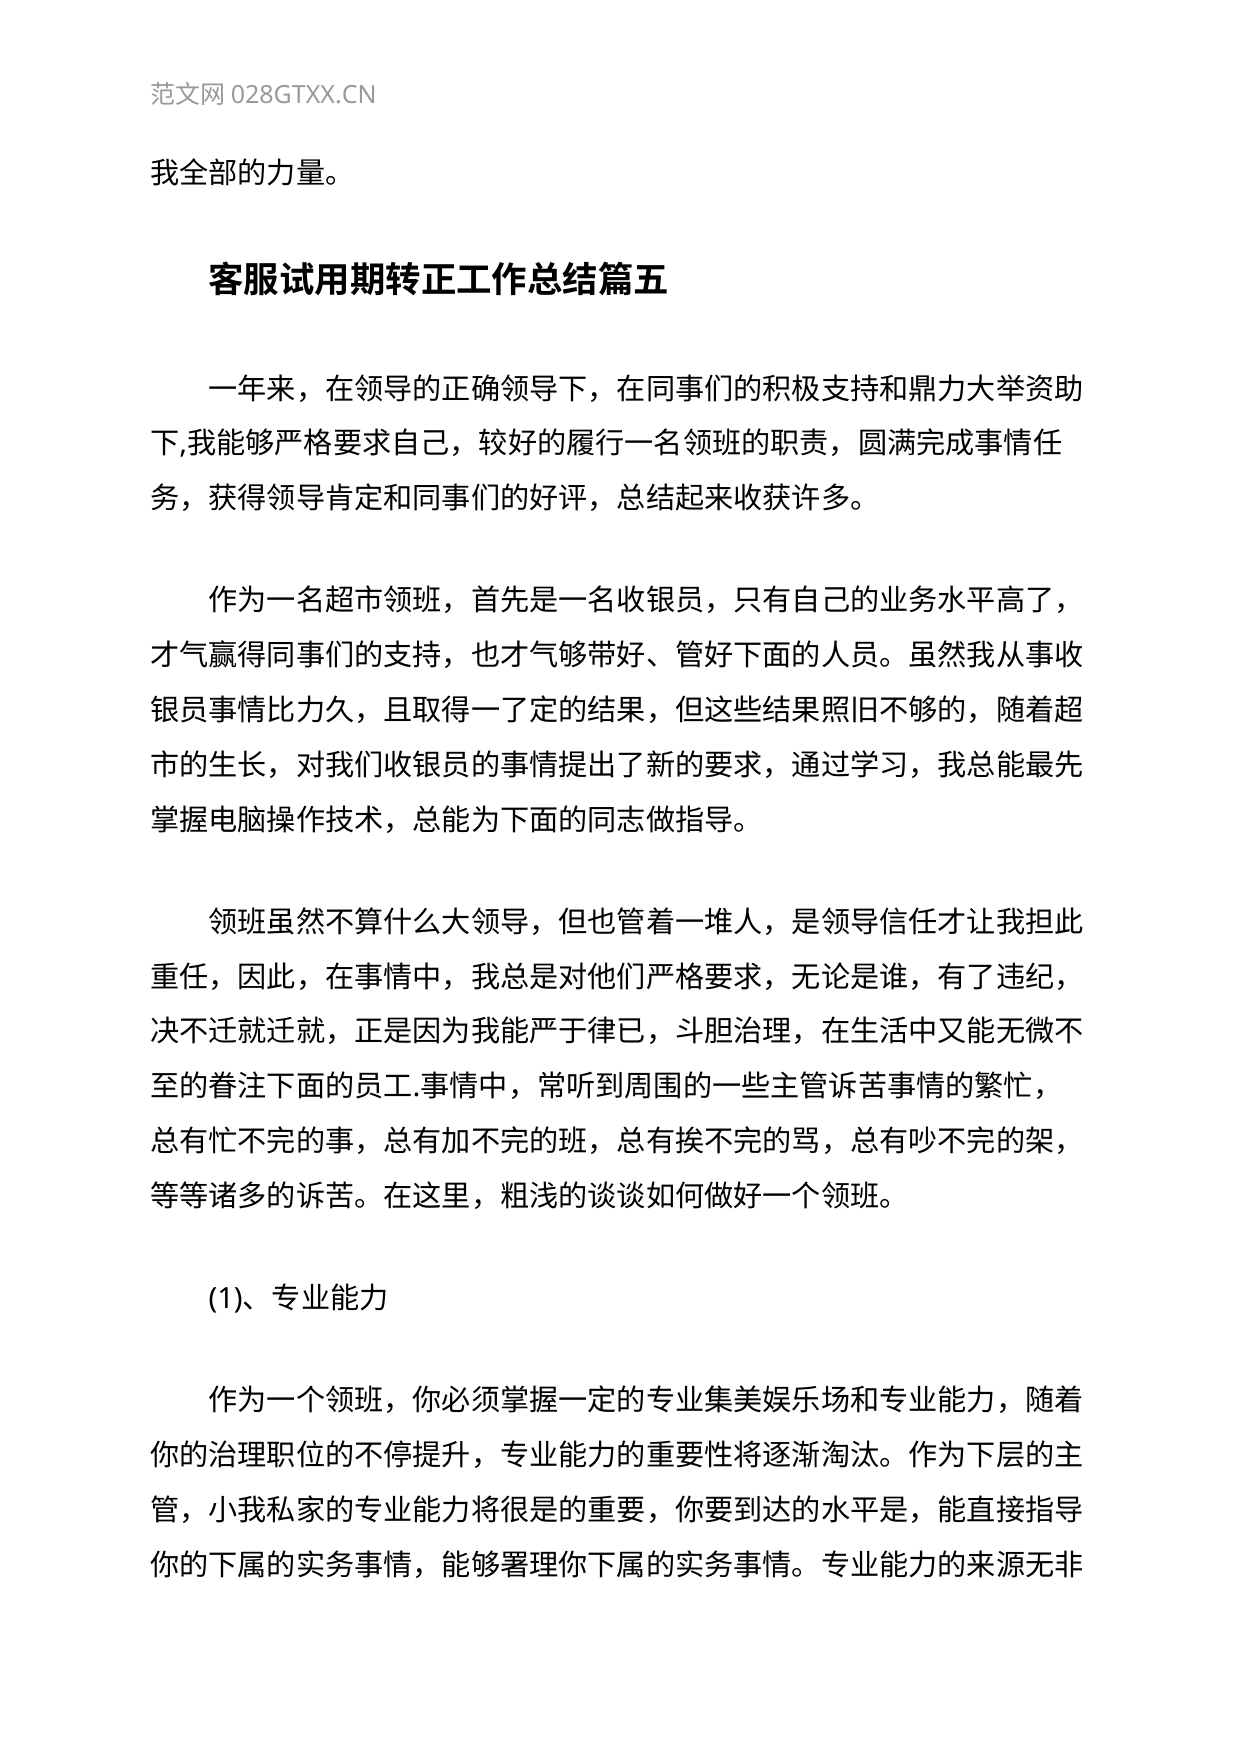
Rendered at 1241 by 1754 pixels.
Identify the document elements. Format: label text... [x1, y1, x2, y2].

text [150, 150, 1090, 192]
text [150, 1377, 1090, 1583]
text 客服试用期转正工作总结篇五 [150, 252, 1090, 303]
text (1)、专业能力 [150, 1274, 1090, 1317]
text 领班虽然不算什么大领导，但也管着一堆人，是领导信任才让我担此重任，因此，在事情中，我总是对他们严格要求，无论是谁，有了违纪，决不迁就迁就，正是因为我能严于律已，斗胆治理，在生活中又能无微不至的眷注下面的员工.事情中，常听到周围的一些主管诉苦事情的繁忙，总有忙不完的事，总有加不完的班，总有挨不完的骂，总有吵不完的架，等等诸多的诉苦。在这里，粗浅的谈谈如何做好一个领班。 [150, 898, 1090, 1215]
text 作为一名超市领班，首先是一名收银员，只有自己的业务水平高了，才气赢得同事们的支持，也才气够带好、管好下面的人员。虽然我从事收银员事情比力久，且取得一了定的结果，但这些结果照旧不够的，随着超市的生长，对我们收银员的事情提出了新的要求，通过学习，我总能最先掌握电脑操作技术，总能为下面的同志做指导。 [150, 577, 1090, 839]
text 一年来，在领导的正确领导下，在同事们的积极支持和鼎力大举资助下,我能够严格要求自己，较好的履行一名领班的职责，圆满完成事情任务，获得领导肯定和同事们的好评，总结起来收获许多。 [150, 365, 1090, 517]
